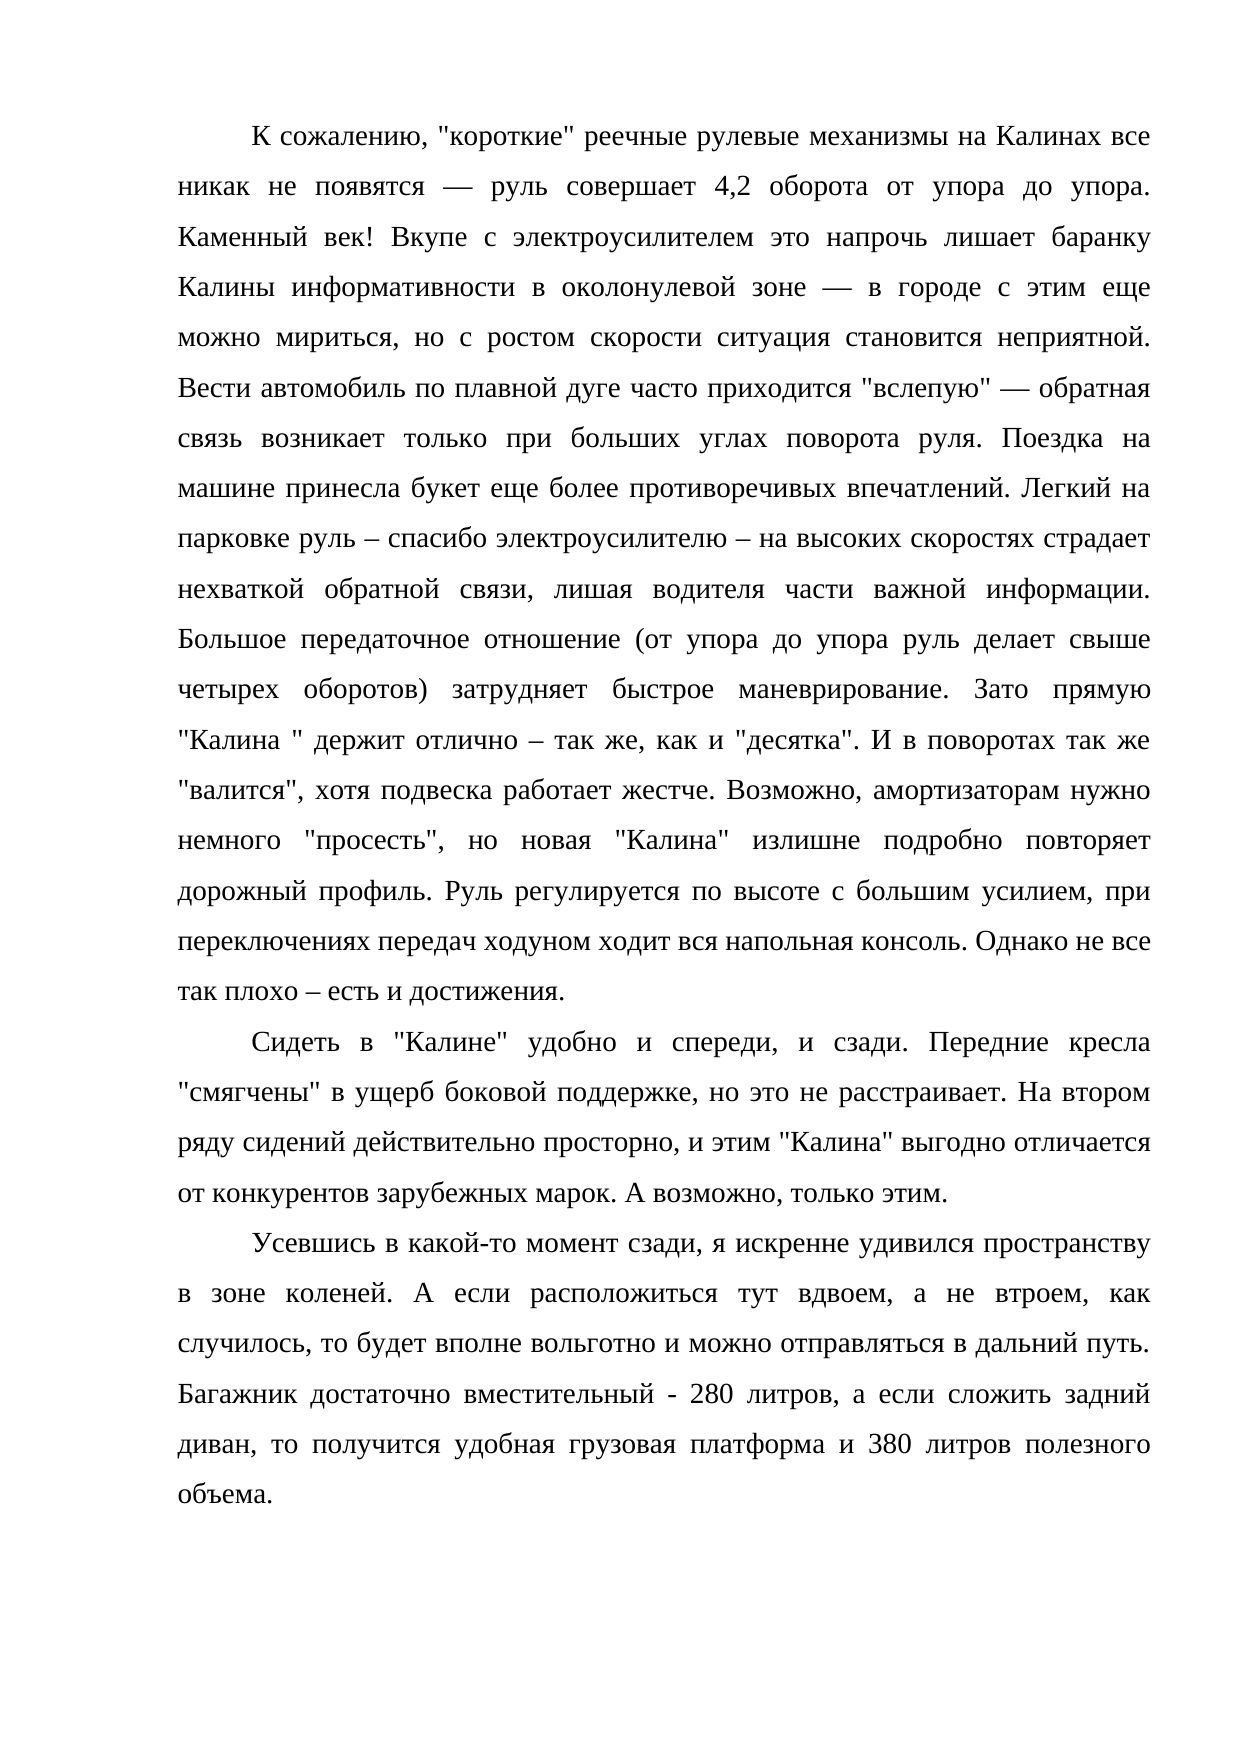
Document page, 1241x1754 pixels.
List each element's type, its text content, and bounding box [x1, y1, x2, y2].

text К сожалению, "короткие" реечные рулевые механизмы на Калинах все никак не появятся — руль совершает 4,2 оборота от упора до упора. Каменный век! Вкупе с электроусилителем это напрочь лишает баранку Калины информативности в околонулевой зоне — в городе с этим еще можно мириться, но с ростом скорости ситуация становится неприятной. Вести автомобиль по плавной дуге часто приходится "вслепую" — обратная связь возникает только при больших углах поворота руля. Поездка на машине принесла букет еще более противоречивых впечатлений. Легкий на парковке руль – спасибо электроусилителю – на высоких скоростях страдает нехваткой обратной связи, лишая водителя части важной информации. Большое передаточное отношение (от упора до упора руль делает свыше четырех оборотов) затрудняет быстрое маневрирование. Зато прямую "Калина " держит отлично – так же, как и "десятка". И в поворотах так же "валится", хотя подвеска работает жестче. Возможно, амортизаторам нужно немного "просесть", но новая "Калина" излишне подробно повторяет дорожный профиль. Руль регулируется по высоте с большим усилием, при переключениях передач ходуном ходит вся напольная консоль. Однако не все так плохо – есть и достижения. [177, 118, 1152, 1007]
text Усевшись в какой-то момент сзади, я искренне удивился пространству в зоне коленей. А если расположиться тут вдвоем, а не втроем, как случилось, то будет вполне вольготно и можно отправляться в дальний путь. Багажник достаточно вместительный - 280 литров, а если сложить задний диван, то получится удобная грузовая платформа и 380 литров полезного объема. [177, 1225, 1152, 1510]
text Сидеть в "Калине" удобно и спереди, и сзади. Передние кресла "смягчены" в ущерб боковой поддержке, но это не расстраивает. На втором ряду сидений действительно просторно, и этим "Калина" выгодно отличается от конкурентов зарубежных марок. А возможно, только этим. [177, 1024, 1152, 1208]
